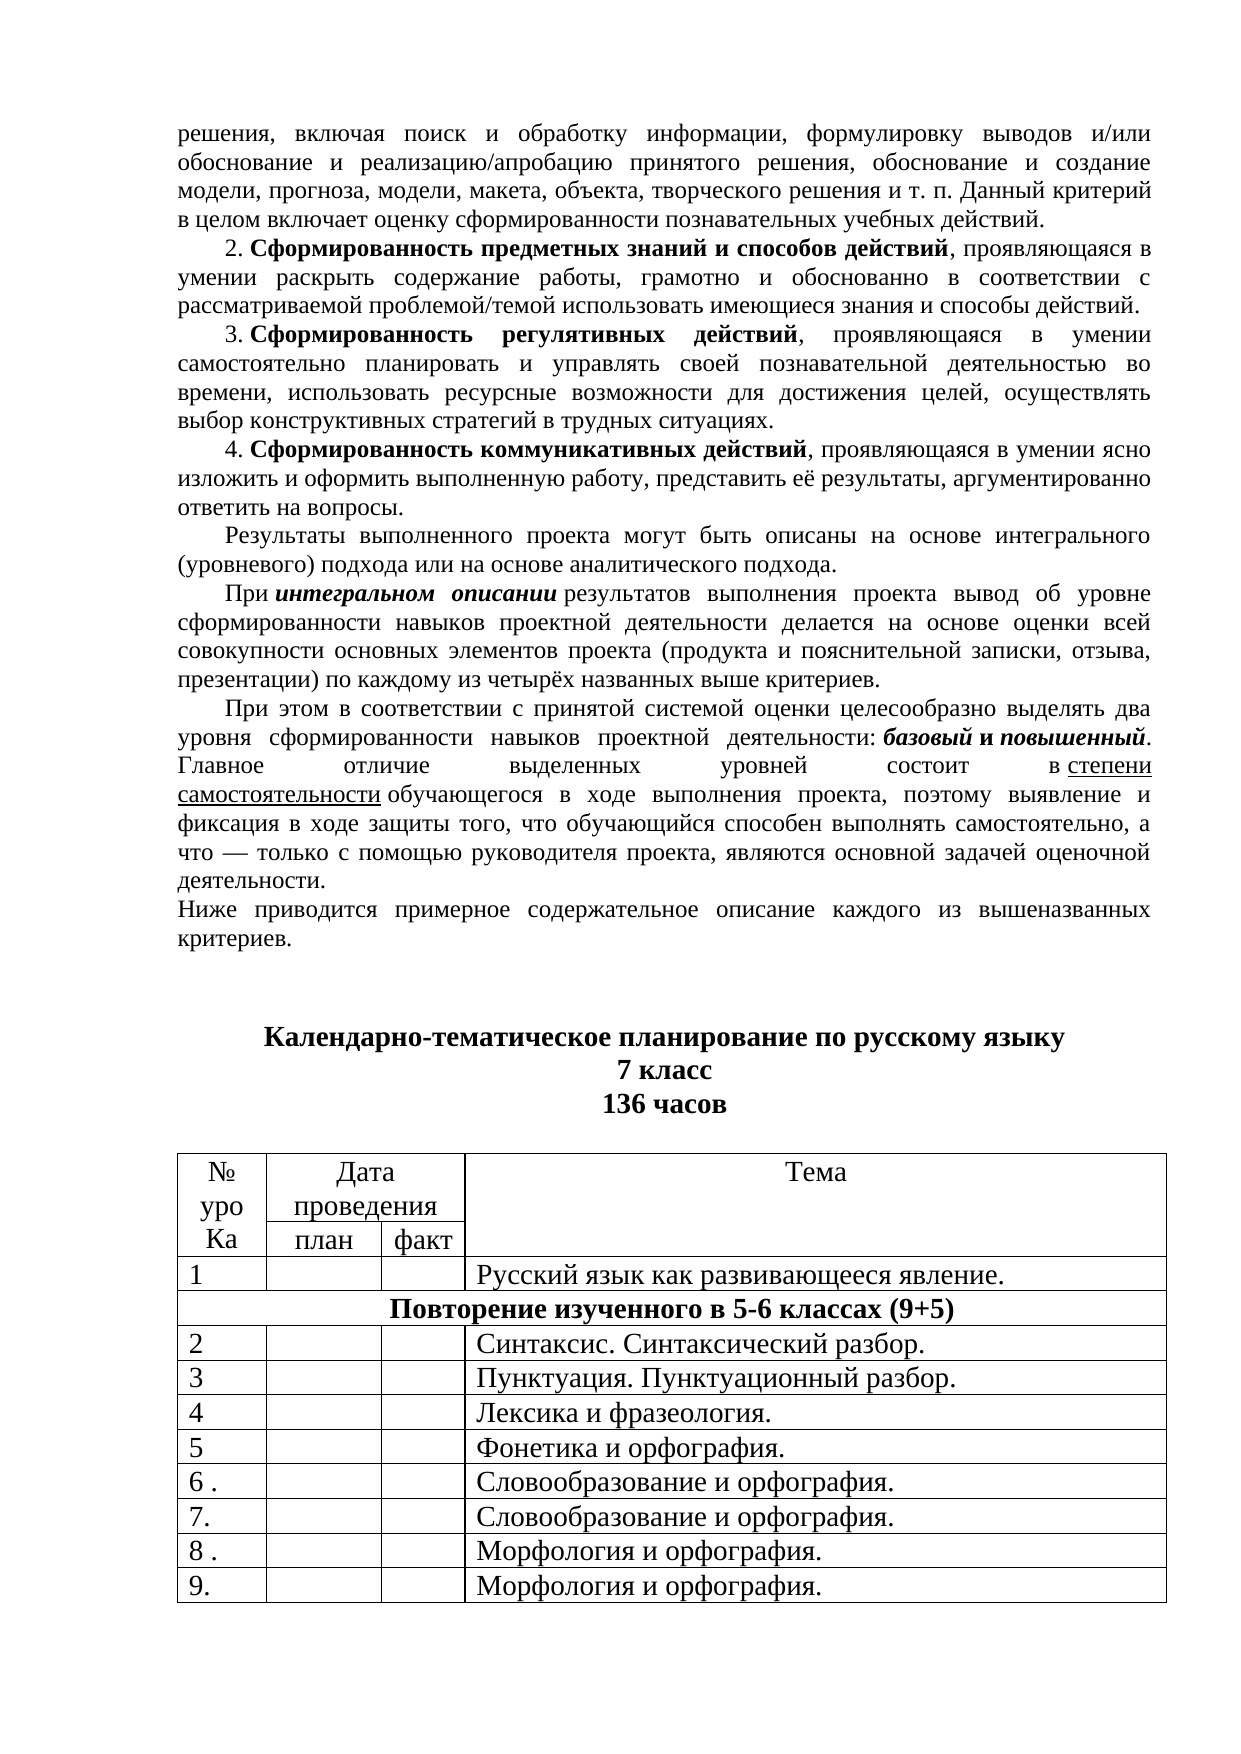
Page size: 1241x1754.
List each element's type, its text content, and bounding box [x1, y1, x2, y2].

text 4. Сформированность коммуникативных действий, проявляющаяся в умении ясно изложить и оформить выполненную работу, представить её результаты, аргументированно ответить на вопросы. [177, 434, 1152, 521]
table_cell 5 [178, 1430, 266, 1463]
table_cell план [267, 1222, 381, 1256]
table_cell 9. [178, 1568, 266, 1602]
text 3. Сформированность регулятивных действий, проявляющаяся в умении самостоятельно планировать и управлять своей познавательной деятельностью во времени, использовать ресурсные возможности для достижения целей, осуществлять выбор конструктивных стратегий в трудных ситуациях. [177, 319, 1152, 434]
table_cell Русский язык как развивающееся явление. [466, 1257, 1166, 1290]
table_cell [382, 1430, 464, 1463]
table_cell [267, 1568, 381, 1602]
table_cell [267, 1499, 381, 1532]
table_cell Фонетика и орфография. [466, 1430, 1166, 1463]
table_header Тема [466, 1154, 1166, 1256]
table_cell Лексика и фразеология. [466, 1395, 1166, 1429]
table_cell 2 [178, 1326, 266, 1359]
table_header № уро Ка [178, 1154, 266, 1256]
table_cell [382, 1464, 464, 1498]
text 2. Сформированность предметных знаний и способов действий, проявляющаяся в умении раскрыть содержание работы, грамотно и обоснованно в соответствии с рассматриваемой проблемой/темой использовать имеющиеся знания и способы действий. [177, 233, 1152, 319]
text Календарно-тематическое планирование по русскому языку [177, 1019, 1152, 1052]
table_cell 8 . [178, 1534, 266, 1567]
table_cell 7. [178, 1499, 266, 1532]
table_cell Словообразование и орфография. [466, 1464, 1166, 1498]
table_cell [382, 1361, 464, 1394]
table_cell Морфология и орфография. [466, 1568, 1166, 1602]
table_cell [382, 1568, 464, 1602]
table_cell Синтаксис. Синтаксический разбор. [466, 1326, 1166, 1359]
table_cell факт [382, 1222, 464, 1256]
text 136 часов [177, 1086, 1152, 1119]
table_cell [267, 1326, 381, 1359]
table_cell [382, 1326, 464, 1359]
table_cell 6 . [178, 1464, 266, 1498]
table_header Дата проведения [267, 1154, 464, 1221]
table_cell 1 [178, 1257, 266, 1290]
table_cell [382, 1395, 464, 1429]
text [177, 118, 1152, 233]
text 7 класс [177, 1052, 1152, 1086]
table_cell [267, 1361, 381, 1394]
text При этом в соответствии с принятой системой оценки целесообразно выделять два уровня сформированности навыков проектной деятельности: базовый и повышенный. Главное отличие выделенных уровней состоит в степени самостоятельности обучающегося в ходе выполнения проекта, поэтому выявление и фиксация в ходе защиты того, что обучающийся способен выполнять самостоятельно, а что — только с помощью руководителя проекта, являются основной задачей оценочной деятельности. [177, 693, 1152, 894]
table_cell Пунктуация. Пунктуационный разбор. [466, 1361, 1166, 1394]
table_cell [267, 1534, 381, 1567]
table_cell [267, 1430, 381, 1463]
table_cell [382, 1499, 464, 1532]
table_cell 3 [178, 1361, 266, 1394]
text Ниже приводится примерное содержательное описание каждого из вышеназванных критериев. [177, 894, 1152, 952]
table_cell 4 [178, 1395, 266, 1429]
table_cell [267, 1395, 381, 1429]
table_cell [267, 1257, 381, 1290]
table_cell [382, 1534, 464, 1567]
table_cell [382, 1257, 464, 1290]
text При интегральном описании результатов выполнения проекта вывод об уровне сформированности навыков проектной деятельности делается на основе оценки всей совокупности основных элементов проекта (продукта и пояснительной записки, отзыва, презентации) по каждому из четырёх названных выше критериев. [177, 578, 1152, 693]
table_cell Словообразование и орфография. [466, 1499, 1166, 1532]
table_cell Повторение изученного в 5-6 классах (9+5) [178, 1291, 1166, 1325]
table_cell [267, 1464, 381, 1498]
table_cell Морфология и орфография. [466, 1534, 1166, 1567]
text Результаты выполненного проекта могут быть описаны на основе интегрального (уровневого) подхода или на основе аналитического подхода. [177, 521, 1152, 578]
